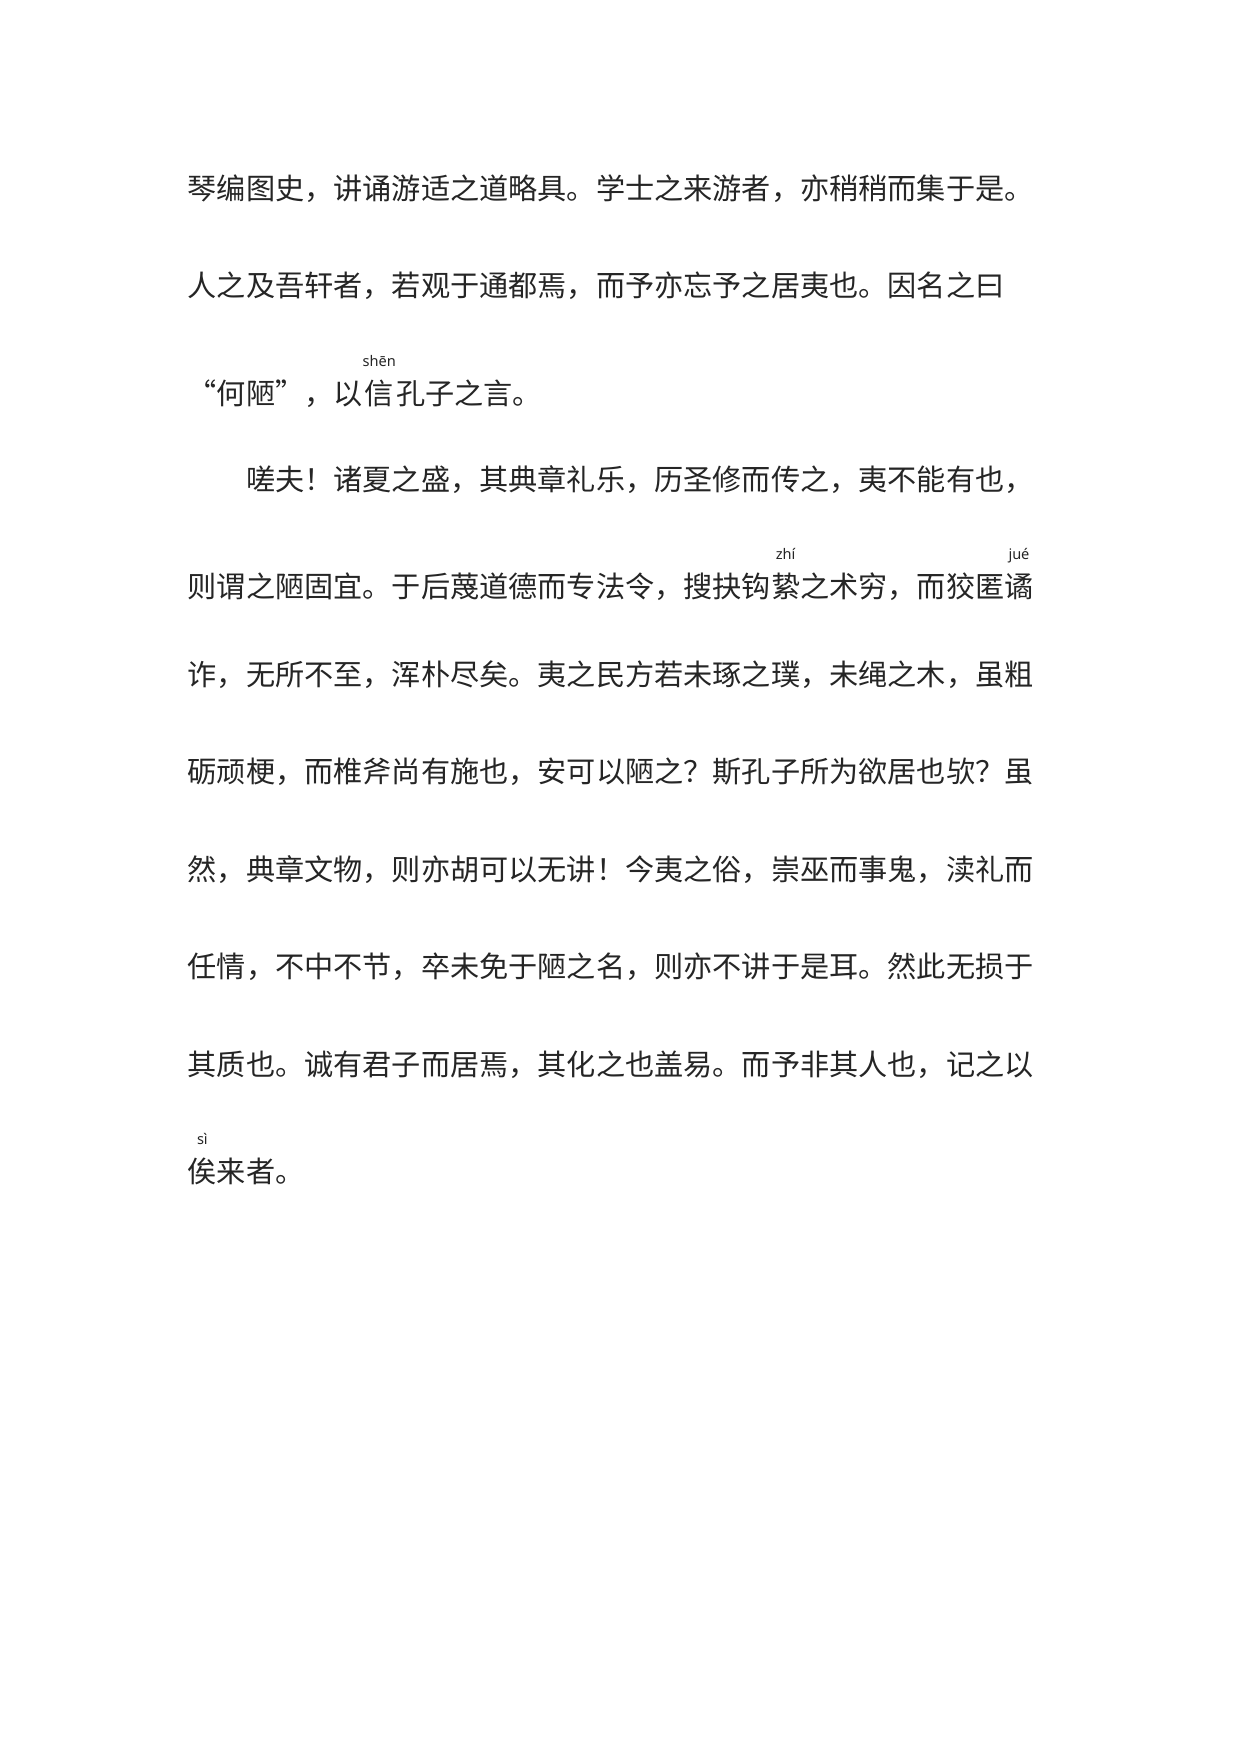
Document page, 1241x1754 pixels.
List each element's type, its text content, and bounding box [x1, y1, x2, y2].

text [187, 154, 1053, 414]
text 嗟夫！诸夏之盛，其典章礼乐，历圣修而传之，夷不能有也，则谓之陋固宜。于后蔑道德而专法令，搜抉钩之术穷，而狡匿诈，无所不至，浑朴尽矣。夷之民方若未琢之璞，未绳之木，虽粗砺顽梗，而椎斧尚有施也，安可以陋之？斯孔子所为欲居也欤？虽然，典章文物，则亦胡可以无讲！今夷之俗，崇巫而事鬼，渎礼而任情，不中不节，卒未免于陋之名，则亦不讲于是耳。然此无损于其质也。诚有君子而居焉，其化之也盖易。而予非其人也，记之以来者。 [187, 445, 1053, 1192]
